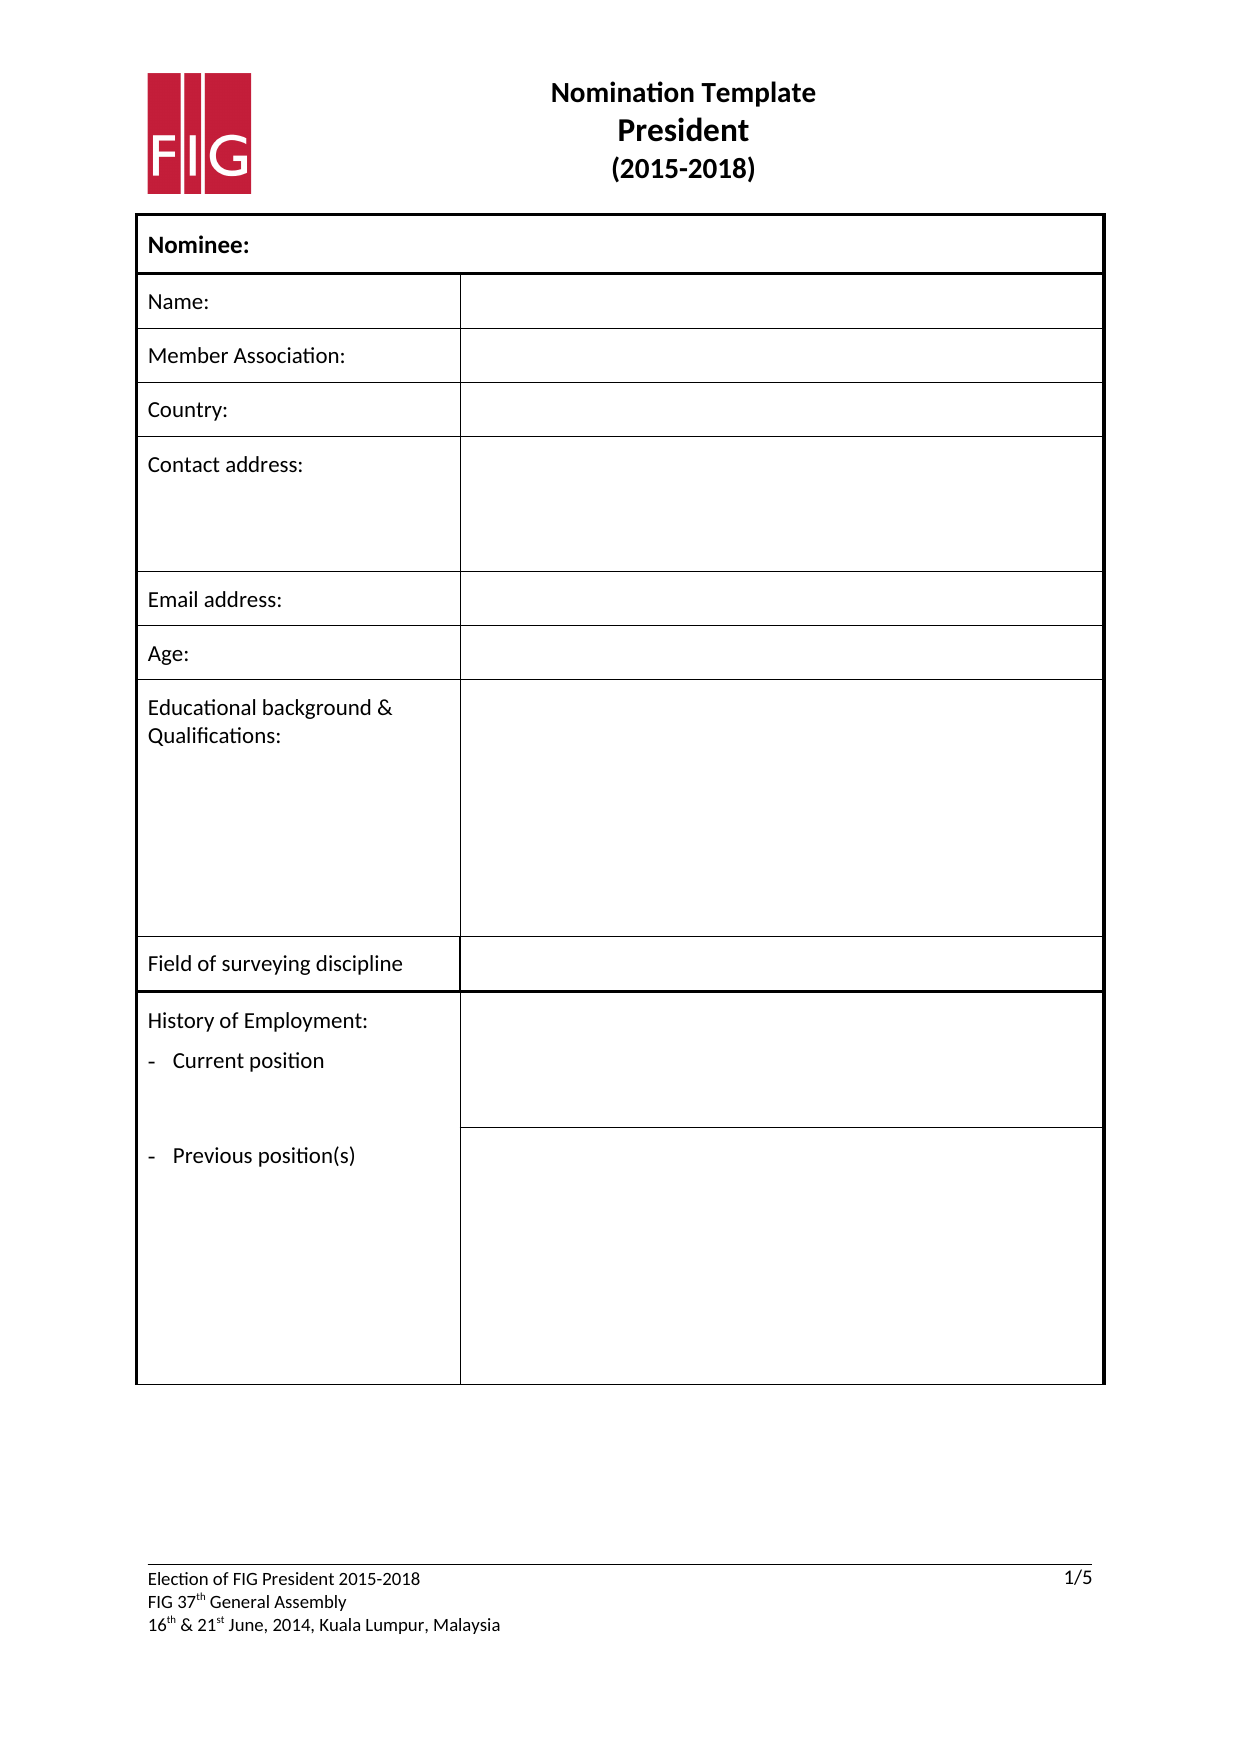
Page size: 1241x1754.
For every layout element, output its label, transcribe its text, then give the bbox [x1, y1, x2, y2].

table_cell Email address: [138, 572, 460, 625]
table_cell History of Employment: Current position [138, 993, 460, 1127]
table_cell Previous position(s) [138, 1127, 460, 1384]
table_cell [461, 275, 1102, 328]
table_cell [461, 329, 1102, 382]
table_cell [461, 383, 1102, 436]
table_header Nominee: [138, 216, 1102, 272]
table_cell Contact address: [138, 437, 460, 571]
table_cell Country: [138, 383, 460, 436]
table_cell [461, 626, 1102, 679]
table_cell [461, 437, 1102, 571]
table_cell [461, 993, 1102, 1127]
table_cell Name: [138, 275, 460, 328]
table_cell Age: [138, 626, 460, 679]
table_cell [461, 572, 1102, 625]
table_cell Educational background & Qualifications: [138, 680, 460, 936]
table_cell [461, 1128, 1102, 1384]
picture [147, 73, 252, 194]
table_cell Member Association: [138, 329, 460, 382]
table_cell [461, 680, 1102, 936]
table_cell Field of surveying discipline [138, 937, 459, 990]
table_cell [461, 937, 1102, 990]
